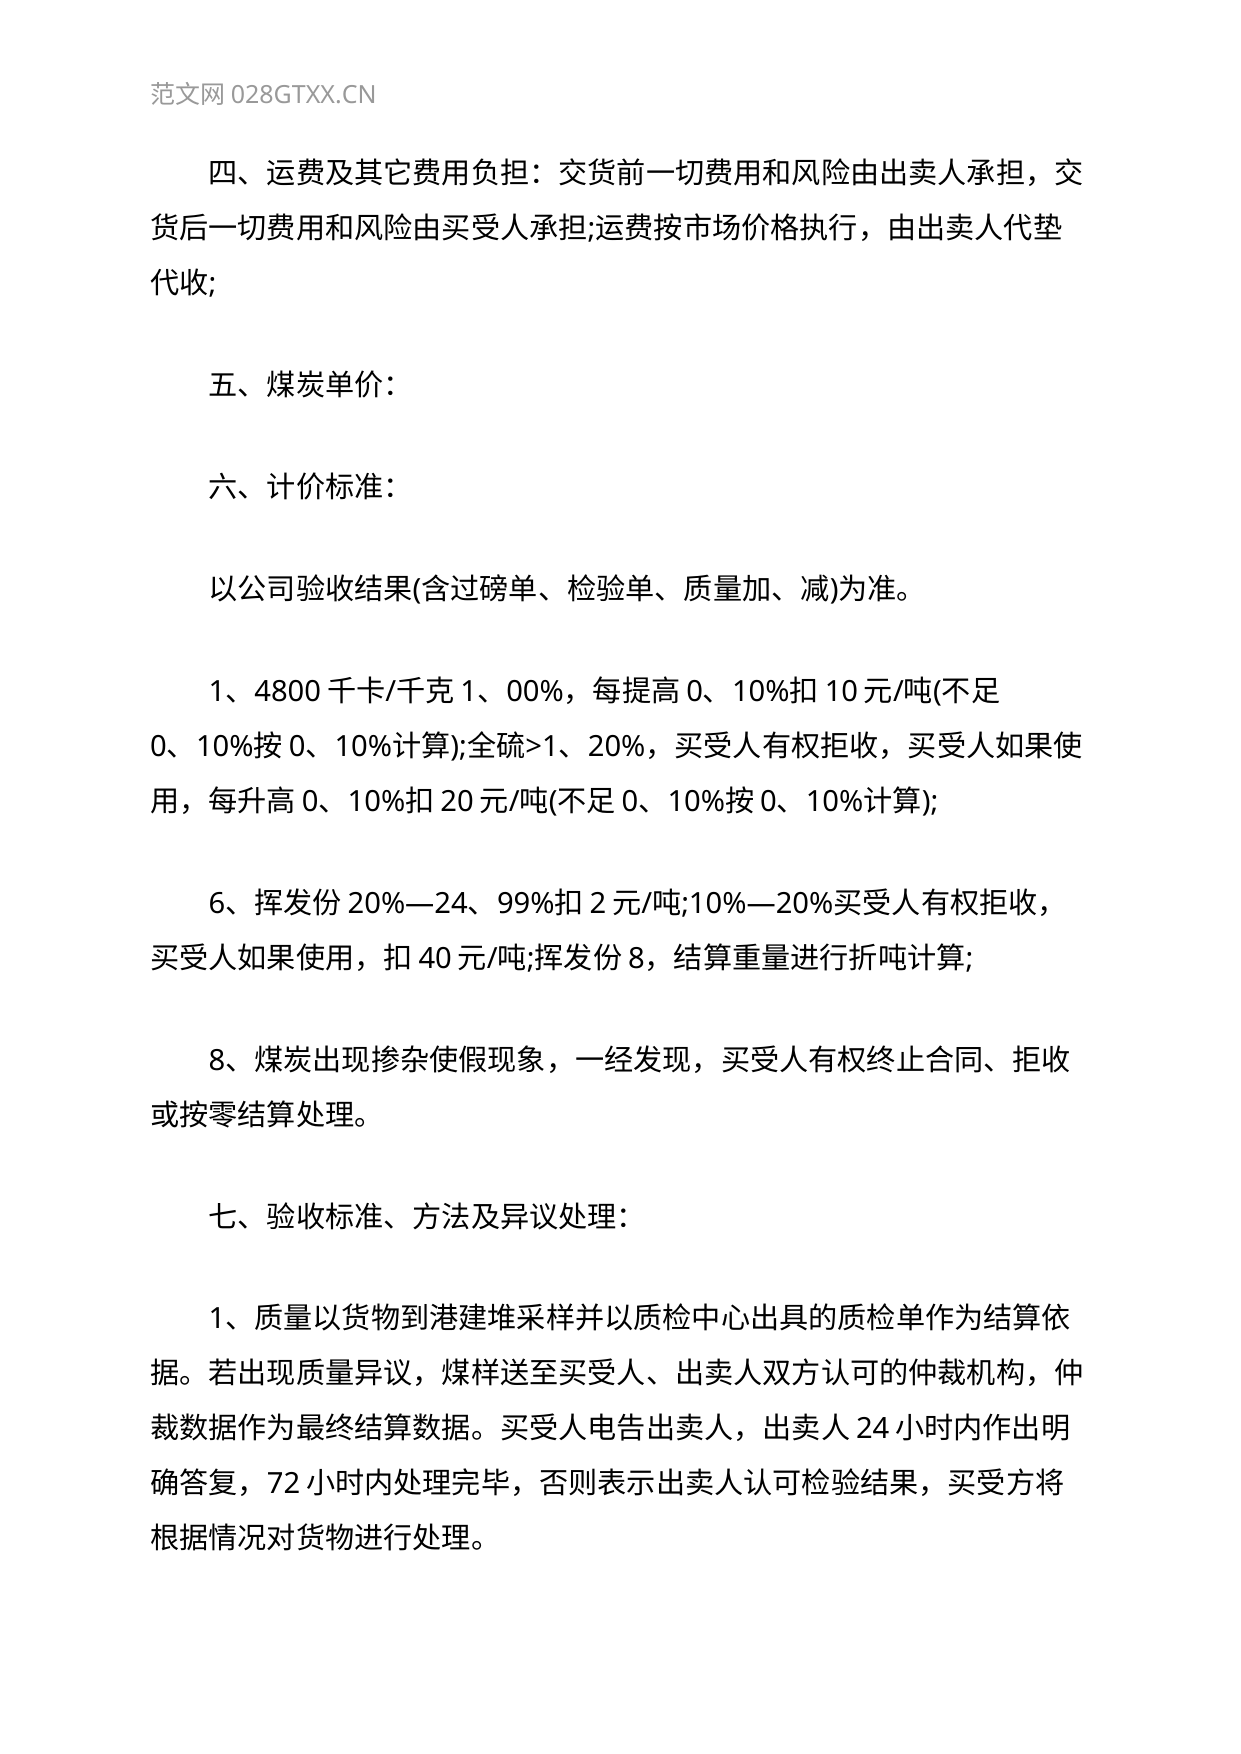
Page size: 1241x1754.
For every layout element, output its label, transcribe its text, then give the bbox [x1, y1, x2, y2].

text 四、运费及其它费用负担：交货前一切费用和风险由出卖人承担，交货后一切费用和风险由买受人承担;运费按市场价格执行，由出卖人代垫代收; [150, 150, 1090, 302]
text 五、煤炭单价： [150, 362, 1090, 404]
text 以公司验收结果(含过磅单、检验单、质量加、减)为准。 [150, 565, 1090, 608]
text 6、挥发份20%—24、99%扣2元/吨;10%—20%买受人有权拒收，买受人如果使用，扣40元/吨;挥发份8，结算重量进行折吨计算; [150, 879, 1090, 977]
text 1、质量以货物到港建堆采样并以质检中心出具的质检单作为结算依据。若出现质量异议，煤样送至买受人、出卖人双方认可的仲裁机构，仲裁数据作为最终结算数据。买受人电告出卖人，出卖人24小时内作出明确答复，72小时内处理完毕，否则表示出卖人认可检验结果，买受方将根据情况对货物进行处理。 [150, 1295, 1090, 1557]
text 1、4800千卡/千克1、00%，每提高0、10%扣10元/吨(不足0、10%按0、10%计算);全硫>1、20%，买受人有权拒收，买受人如果使用，每升高0、10%扣20元/吨(不足0、10%按0、10%计算); [150, 667, 1090, 820]
text 六、计价标准： [150, 464, 1090, 506]
text 8、煤炭出现掺杂使假现象，一经发现，买受人有权终止合同、拒收或按零结算处理。 [150, 1036, 1090, 1134]
text 七、验收标准、方法及异议处理： [150, 1193, 1090, 1235]
